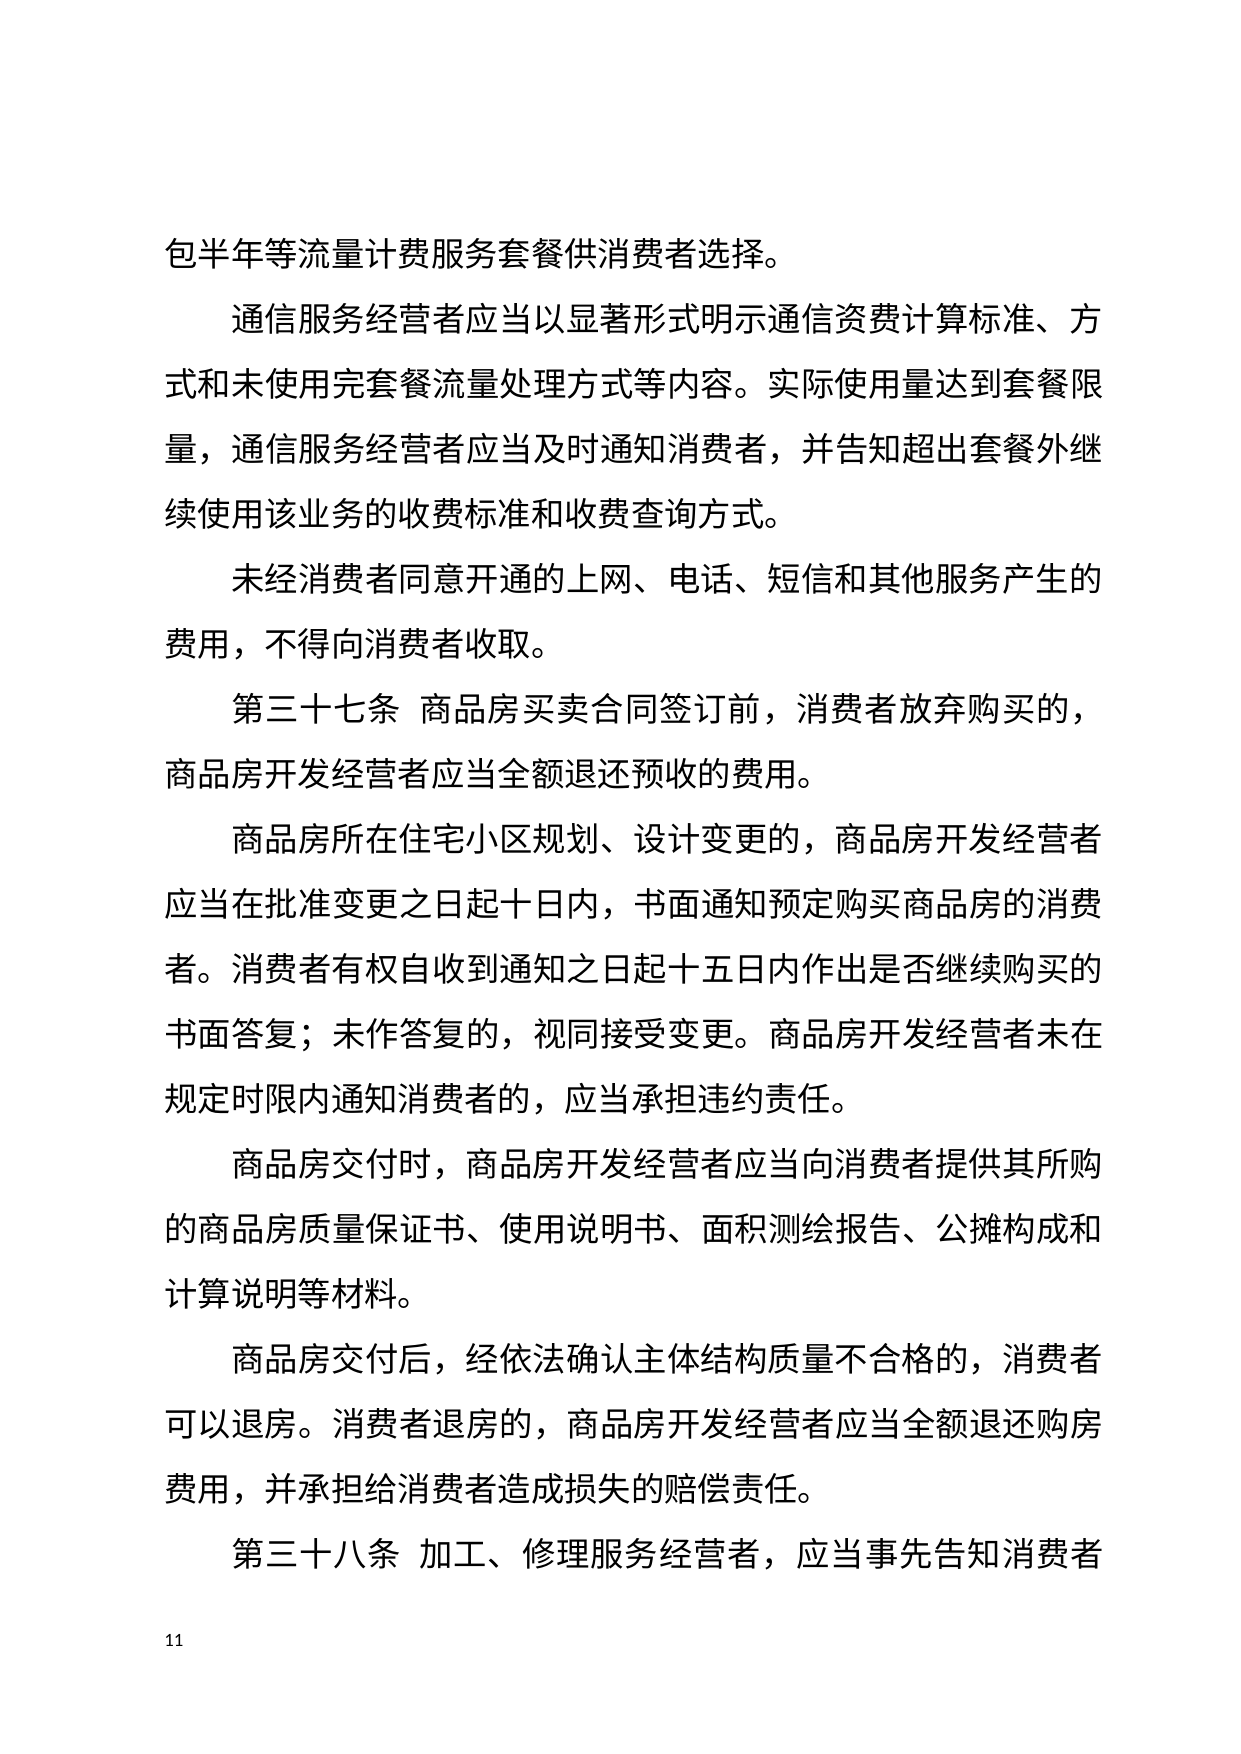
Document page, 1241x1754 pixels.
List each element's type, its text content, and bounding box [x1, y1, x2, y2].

text 第三十七条 商品房买卖合同签订前，消费者放弃购买的，商品房开发经营者应当全额退还预收的费用。 [164, 674, 1105, 804]
text 商品房所在住宅小区规划、设计变更的，商品房开发经营者应当在批准变更之日起十日内，书面通知预定购买商品房的消费者。消费者有权自收到通知之日起十五日内作出是否继续购买的书面答复；未作答复的，视同接受变更。商品房开发经营者未在规定时限内通知消费者的，应当承担违约责任。 [164, 804, 1105, 1129]
text 未经消费者同意开通的上网、电话、短信和其他服务产生的费用，不得向消费者收取。 [164, 544, 1105, 674]
text 商品房交付时，商品房开发经营者应当向消费者提供其所购的商品房质量保证书、使用说明书、面积测绘报告、公摊构成和计算说明等材料。 [164, 1129, 1105, 1324]
text 通信服务经营者应当以显著形式明示通信资费计算标准、方式和未使用完套餐流量处理方式等内容。实际使用量达到套餐限量，通信服务经营者应当及时通知消费者，并告知超出套餐外继续使用该业务的收费标准和收费查询方式。 [164, 284, 1105, 544]
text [164, 1519, 1105, 1584]
text 商品房交付后，经依法确认主体结构质量不合格的，消费者可以退房。消费者退房的，商品房开发经营者应当全额退还购房费用，并承担给消费者造成损失的赔偿责任。 [164, 1324, 1105, 1519]
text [164, 219, 1105, 284]
